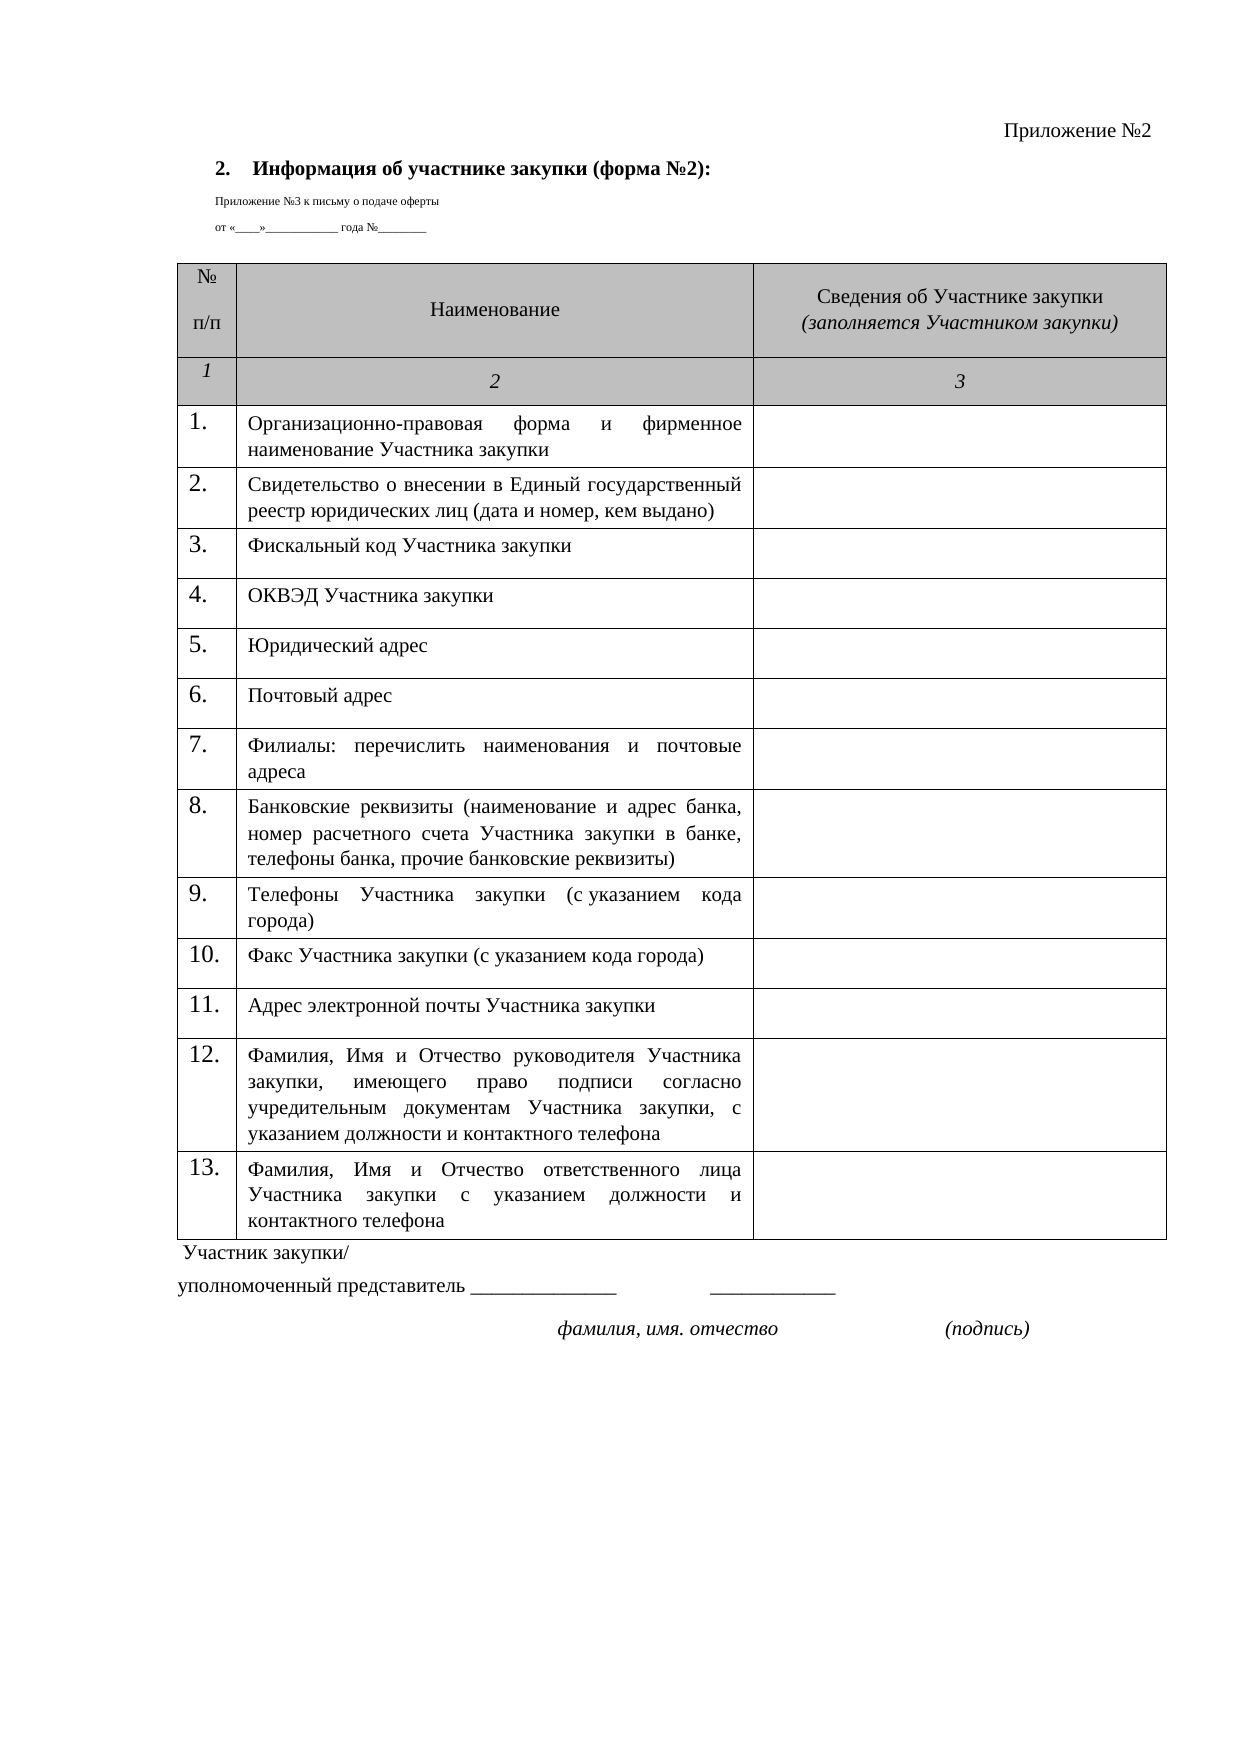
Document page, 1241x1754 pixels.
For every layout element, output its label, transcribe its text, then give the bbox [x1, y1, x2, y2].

table_cell 2 [237, 358, 753, 405]
table_cell ОКВЭД Участника закупки [237, 579, 753, 628]
table_cell [754, 579, 1166, 628]
table_cell [178, 1039, 236, 1151]
table_cell [178, 579, 236, 628]
table_cell Организационно-правовая форма и фирменное наименование Участника закупки [237, 406, 753, 467]
table_cell [754, 529, 1166, 578]
table_cell [754, 406, 1166, 467]
table_cell [754, 1039, 1166, 1151]
table_cell [754, 939, 1166, 988]
table_cell Филиалы: перечислить наименования и почтовые адреса [237, 729, 753, 789]
table_cell [178, 989, 236, 1038]
table_cell Свидетельство о внесении в Единый государственный реестр юридических лиц (дата и номер, кем выдано) [237, 468, 753, 528]
table_cell [178, 629, 236, 678]
table_header Наименование [237, 264, 753, 357]
table_cell [178, 1152, 236, 1239]
table_cell [178, 790, 236, 877]
table_header № п/п [178, 264, 236, 357]
table_cell Фамилия, Имя и Отчество ответственного лица Участника закупки с указанием должности и контактного телефона [237, 1152, 753, 1239]
text уполномоченный представитель ______________ ____________ [177, 1273, 1152, 1297]
table_cell [178, 406, 236, 467]
table_cell [754, 878, 1166, 938]
table_cell Фискальный код Участника закупки [237, 529, 753, 578]
table_cell [178, 729, 236, 789]
table_cell 1 [178, 358, 236, 405]
table_cell Банковские реквизиты (наименование и адрес банка, номер расчетного счета Участника закупки в банке, телефоны банка, прочие банковские реквизиты) [237, 790, 753, 877]
text Приложение №2 [252, 118, 1152, 142]
table_cell 3 [754, 358, 1166, 405]
table_cell [754, 989, 1166, 1038]
table_cell Адрес электронной почты Участника закупки [237, 989, 753, 1038]
table_cell [754, 790, 1166, 877]
text фамилия, имя. отчество (подпись) [177, 1316, 1152, 1340]
table_cell [754, 468, 1166, 528]
text Участник закупки/ [177, 1240, 1152, 1264]
table_cell Фамилия, Имя и Отчество руководителя Участника закупки, имеющего право подписи согласно учредительным документам Участника закупки, с указанием должности и контактного телефона [237, 1039, 753, 1151]
table_cell [178, 878, 236, 938]
table_cell [754, 629, 1166, 678]
table_cell [178, 679, 236, 728]
table_cell [754, 729, 1166, 789]
text Приложение №3 к письму о подаче оферты от «____»____________ года №________ [215, 194, 1152, 244]
table_cell [178, 468, 236, 528]
table_cell Почтовый адрес [237, 679, 753, 728]
table_cell [754, 1152, 1166, 1239]
table_cell Юридический адрес [237, 629, 753, 678]
list Информация об участнике закупки (форма №2): [215, 156, 1152, 180]
table_cell [178, 529, 236, 578]
table_header Сведения об Участнике закупки (заполняется Участником закупки) [754, 264, 1166, 357]
table_cell [178, 939, 236, 988]
table_cell Факс Участника закупки (с указанием кода города) [237, 939, 753, 988]
table_cell [754, 679, 1166, 728]
table_cell Телефоны Участника закупки (с указанием кода города) [237, 878, 753, 938]
